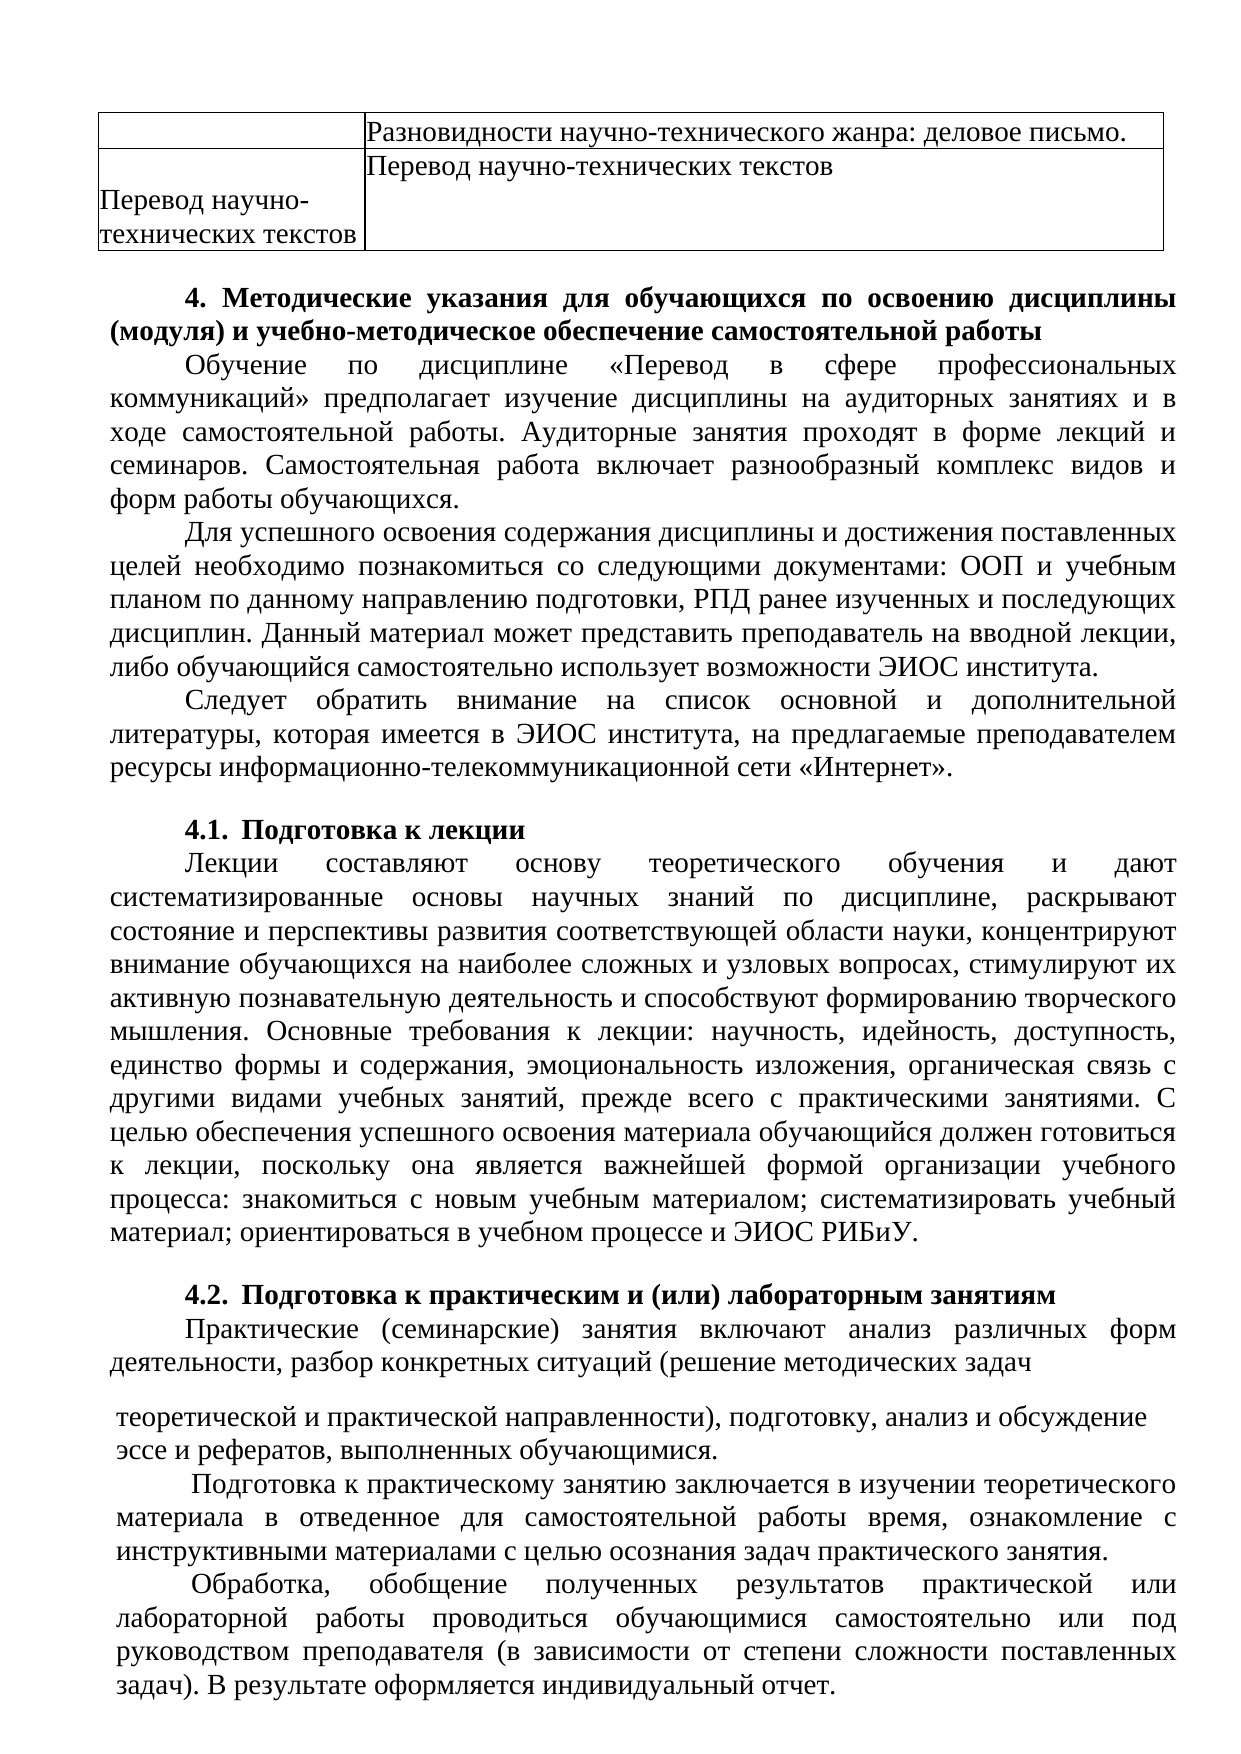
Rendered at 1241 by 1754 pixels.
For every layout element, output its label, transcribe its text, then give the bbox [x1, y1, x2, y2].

list Методические указания для обучающихся по освоению дисциплины (модуля) и учебно-методическое обеспечение самостоятельной работы [109, 280, 1177, 347]
text Лекции составляют основу теоретического обучения и дают систематизированные основы научных знаний по дисциплине, раскрывают состояние и перспективы развития соответствующей области науки, концентрируют внимание обучающихся на наиболее сложных и узловых вопросах, стимулируют их активную познавательную деятельность и способствуют формированию творческого мышления. Основные требования к лекции: научность, идейность, доступность, единство формы и содержания, эмоциональность изложения, органическая связь с другими видами учебных занятий, прежде всего с практическими занятиями. С целью обеспечения успешного освоения материала обучающийся должен готовиться к лекции, поскольку она является важнейшей формой организации учебного процесса: знакомиться с новым учебным материалом; систематизировать учебный материал; ориентироваться в учебном процессе и ЭИОС РИБиУ. [109, 846, 1177, 1248]
table_header [99, 113, 364, 147]
text Практические (семинарские) занятия включают анализ различных форм деятельности, разбор конкретных ситуаций (решение методических задач [109, 1311, 1177, 1378]
text Обучение по дисциплине «Перевод в сфере профессиональных коммуникаций» предполагает изучение дисциплины на аудиторных занятиях и в ходе самостоятельной работы. Аудиторные занятия проходят в форме лекций и семинаров. Самостоятельная работа включает разнообразный комплекс видов и форм работы обучающихся. [109, 347, 1177, 514]
list Подготовка к практическим и (или) лабораторным занятиям [84, 1277, 1177, 1311]
text теоретической и практической направленности), подготовку, анализ и обсуждение эссе и рефератов, выполненных обучающимися. [116, 1399, 1177, 1466]
list Подготовка к лекции [84, 812, 1177, 846]
table_cell Перевод научнотехнических текстов [99, 149, 364, 249]
text Обработка, обобщение полученных результатов практической или лабораторной работы проводиться обучающимися самостоятельно или под руководством преподавателя (в зависимости от степени сложности поставленных задач). В результате оформляется индивидуальный отчет. [116, 1566, 1177, 1701]
table_cell Перевод научно-технических текстов [366, 149, 1163, 249]
text Следует обратить внимание на список основной и дополнительной литературы, которая имеется в ЭИОС института, на предлагаемые преподавателем ресурсы информационно-телекоммуникационной сети «Интернет». [109, 682, 1177, 783]
text Для успешного освоения содержания дисциплины и достижения поставленных целей необходимо познакомиться со следующими документами: ООП и учебным планом по данному направлению подготовки, РПД ранее изученных и последующих дисциплин. Данный материал может представить преподаватель на вводной лекции, либо обучающийся самостоятельно использует возможности ЭИОС института. [109, 514, 1177, 682]
table_header Разновидности научно-технического жанра: деловое письмо. [366, 113, 1163, 147]
text Подготовка к практическому занятию заключается в изучении теоретического материала в отведенное для самостоятельной работы время, ознакомление с инструктивными материалами с целью осознания задач практического занятия. [116, 1466, 1177, 1566]
